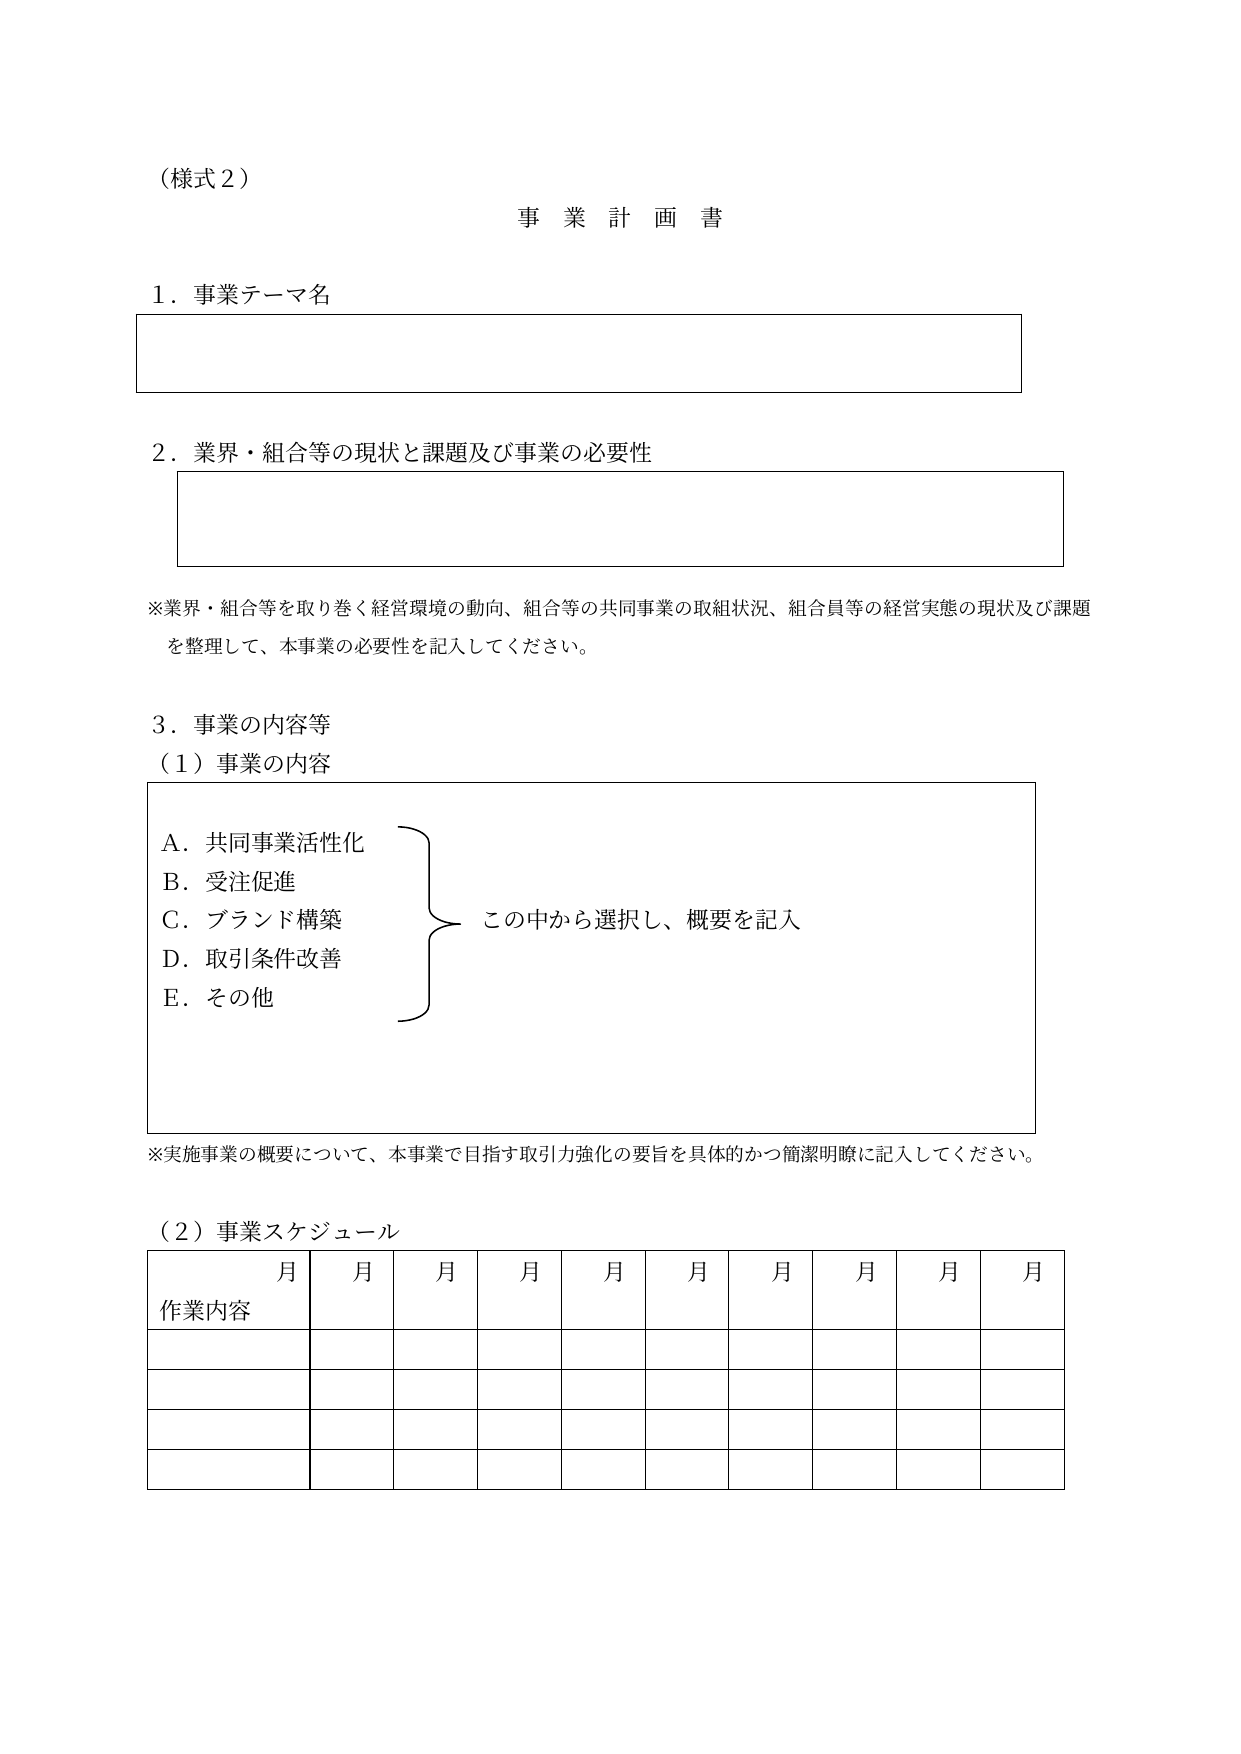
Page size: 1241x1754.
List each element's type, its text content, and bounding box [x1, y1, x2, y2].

table_cell [394, 1370, 477, 1409]
text （２）事業スケジュール [148, 1211, 1092, 1250]
table_cell [897, 1450, 980, 1488]
table_cell [646, 1450, 728, 1488]
table_cell [311, 1370, 393, 1409]
table_cell [981, 1410, 1064, 1449]
table_cell [148, 1450, 309, 1488]
table_cell [394, 1330, 477, 1369]
table_header 月 [897, 1251, 980, 1329]
table_cell [981, 1330, 1064, 1369]
text ３．事業の内容等 [148, 704, 1092, 743]
table_cell [562, 1370, 645, 1409]
table_cell [813, 1370, 896, 1409]
table_header 月 [478, 1251, 561, 1329]
table_cell [646, 1410, 728, 1449]
table_header [178, 472, 1063, 566]
text ※業界・組合等を取り巻く経営環境の動向、組合等の共同事業の取組状況、組合員等の経営実態の現状及び課題を整理して、本事業の必要性を記入してください。 [148, 471, 1092, 665]
text ※実施事業の概要について、本事業で目指す取引力強化の要旨を具体的かつ簡潔明瞭に記入してください。 [148, 1134, 1092, 1172]
text （様式２） [148, 158, 1092, 197]
table_cell [148, 1410, 309, 1449]
table_cell [813, 1410, 896, 1449]
table_header 月 [311, 1251, 393, 1329]
table_header [137, 315, 1021, 392]
table_cell [813, 1450, 896, 1488]
table_header 月 [646, 1251, 728, 1329]
table_cell [729, 1410, 812, 1449]
table_cell [562, 1450, 645, 1488]
text 事 業 計 画 書 [148, 197, 1092, 236]
table_cell [394, 1410, 477, 1449]
table_cell [562, 1410, 645, 1449]
table_cell [729, 1330, 812, 1369]
table_header 月 [729, 1251, 812, 1329]
table_header 月 [981, 1251, 1064, 1329]
table_cell [148, 1370, 309, 1409]
table_cell [311, 1410, 393, 1449]
table_cell [562, 1330, 645, 1369]
table_header 月 作業内容 [148, 1251, 309, 1329]
table_cell [311, 1450, 393, 1488]
table_cell [478, 1330, 561, 1369]
table_cell [897, 1370, 980, 1409]
table_cell [981, 1450, 1064, 1488]
table_cell [646, 1330, 728, 1369]
table_header 月 [394, 1251, 477, 1329]
table_cell [981, 1370, 1064, 1409]
table_cell [478, 1450, 561, 1488]
table_cell [394, 1450, 477, 1488]
table_cell [311, 1330, 393, 1369]
text １．事業テーマ名 [148, 275, 1092, 313]
table_header 月 [562, 1251, 645, 1329]
text （１）事業の内容 [148, 743, 1092, 782]
table_cell [813, 1330, 896, 1369]
text ２．業界・組合等の現状と課題及び事業の必要性 [148, 432, 1092, 471]
table_cell [729, 1450, 812, 1488]
table_cell [478, 1370, 561, 1409]
table_cell [729, 1370, 812, 1409]
table_cell [897, 1410, 980, 1449]
table_cell [646, 1370, 728, 1409]
table_header 月 [813, 1251, 896, 1329]
table_header Ａ．共同事業活性化 Ｂ．受注促進 Ｃ．ブランド構築 この中から選択し、概要を記入 Ｄ．取引条件改善 Ｅ．その他 [148, 783, 1035, 1133]
table_cell [897, 1330, 980, 1369]
table_cell [148, 1330, 309, 1369]
table_cell [478, 1410, 561, 1449]
